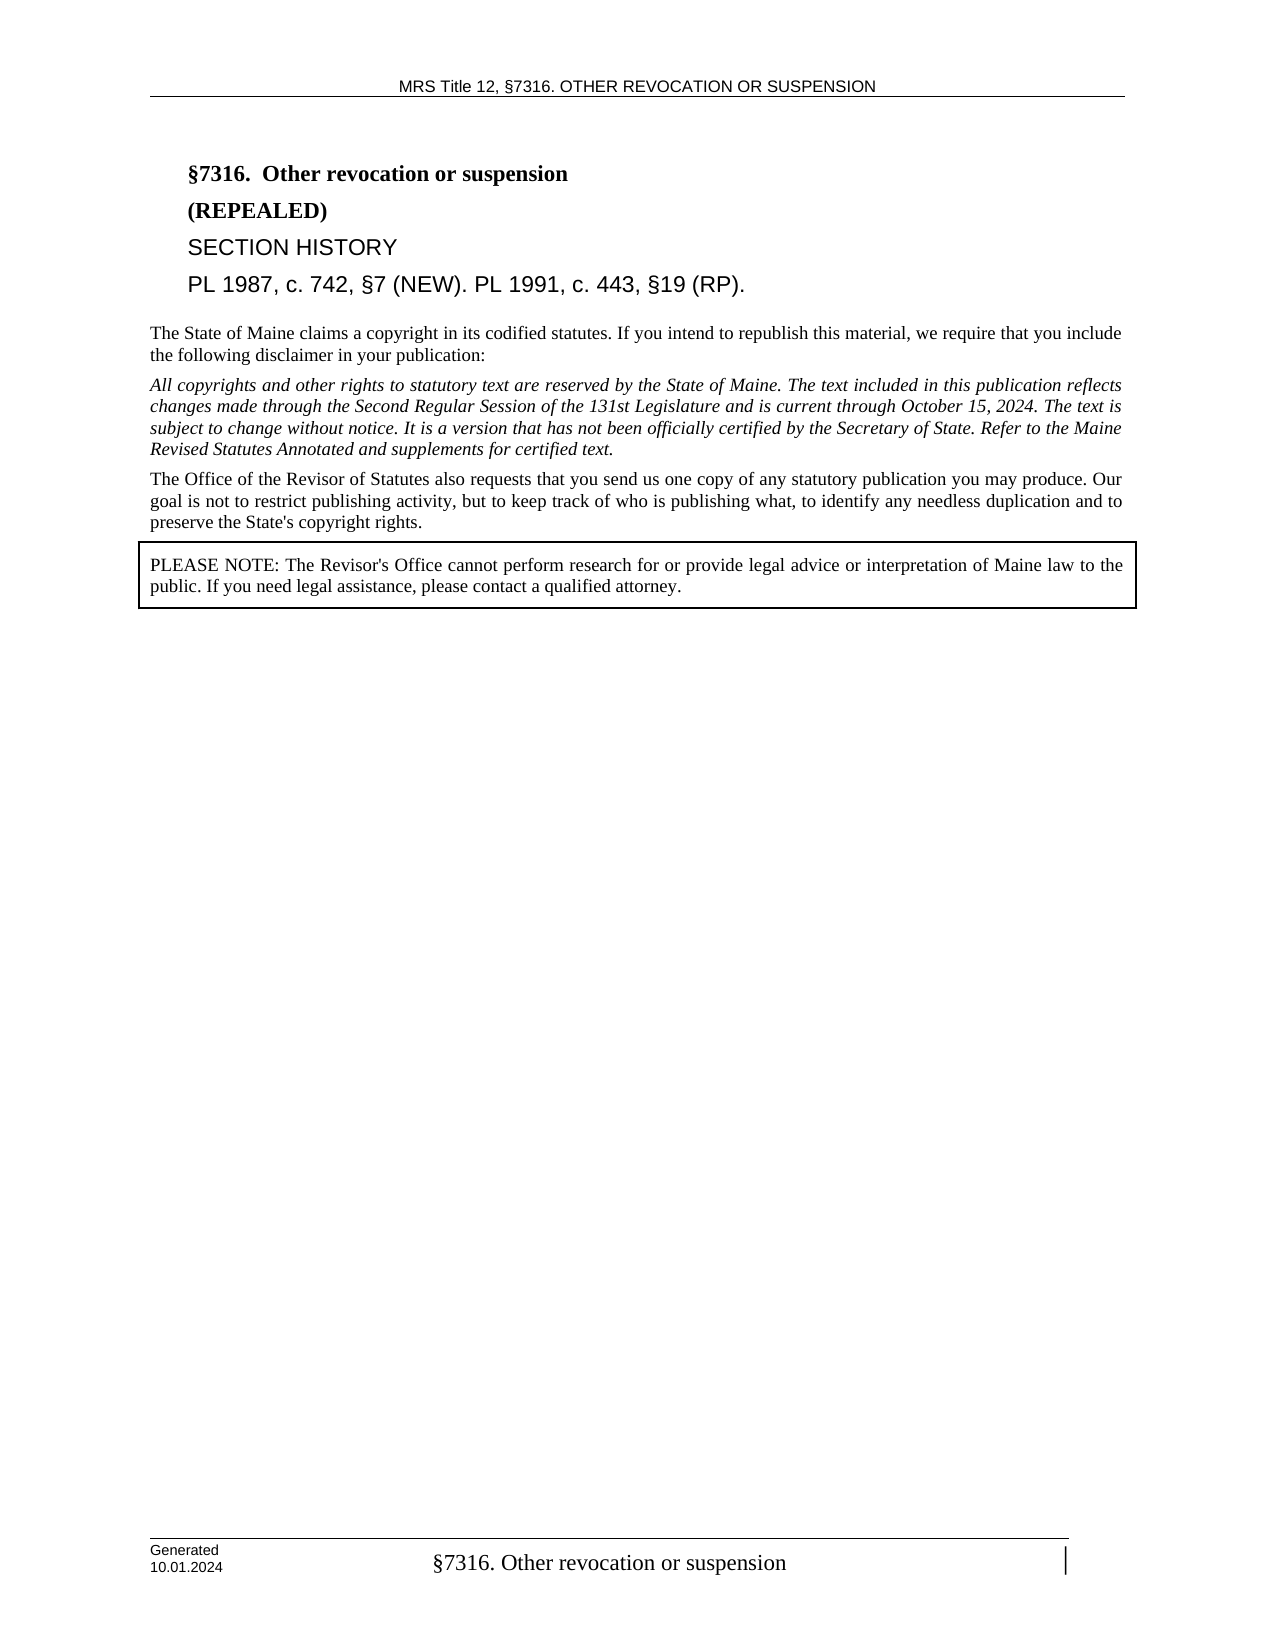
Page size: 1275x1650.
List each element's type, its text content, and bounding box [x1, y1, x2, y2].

text §7316. Other revocation or suspension [187, 160, 1125, 187]
text All copyrights and other rights to statutory text are reserved by the State of Maine. The text included in this publication reflects changes made through the Second Regular Session of the 131st Legislature and is current through October 15, 2024 . The text is subject to change without notice. It is a version that has not been officially certified by the Secretary of State. Refer to the Maine Revised Statutes Annotated and supplements for certified text. [150, 373, 1125, 460]
text (REPEALED) [187, 197, 1125, 223]
text PLEASE NOTE: The Revisor's Office cannot perform research for or provide legal advice or interpretation of Maine law to the public. If you need legal assistance, please contact a qualified attorney. [140, 543, 1135, 607]
text The Office of the Revisor of Statutes also requests that you send us one copy of any statutory publication you may produce. Our goal is not to restrict publishing activity, but to keep track of who is publishing what, to identify any needless duplication and to preserve the State's copyright rights. [150, 468, 1125, 533]
text The State of Maine claims a copyright in its codified statutes. If you intend to republish this material, we require that you include the following disclaimer in your publication: [150, 322, 1125, 365]
text SECTION HISTORY [187, 234, 1125, 260]
text PL 1987, c. 742, §7 (NEW). PL 1991, c. 443, §19 (RP). [187, 271, 1125, 297]
